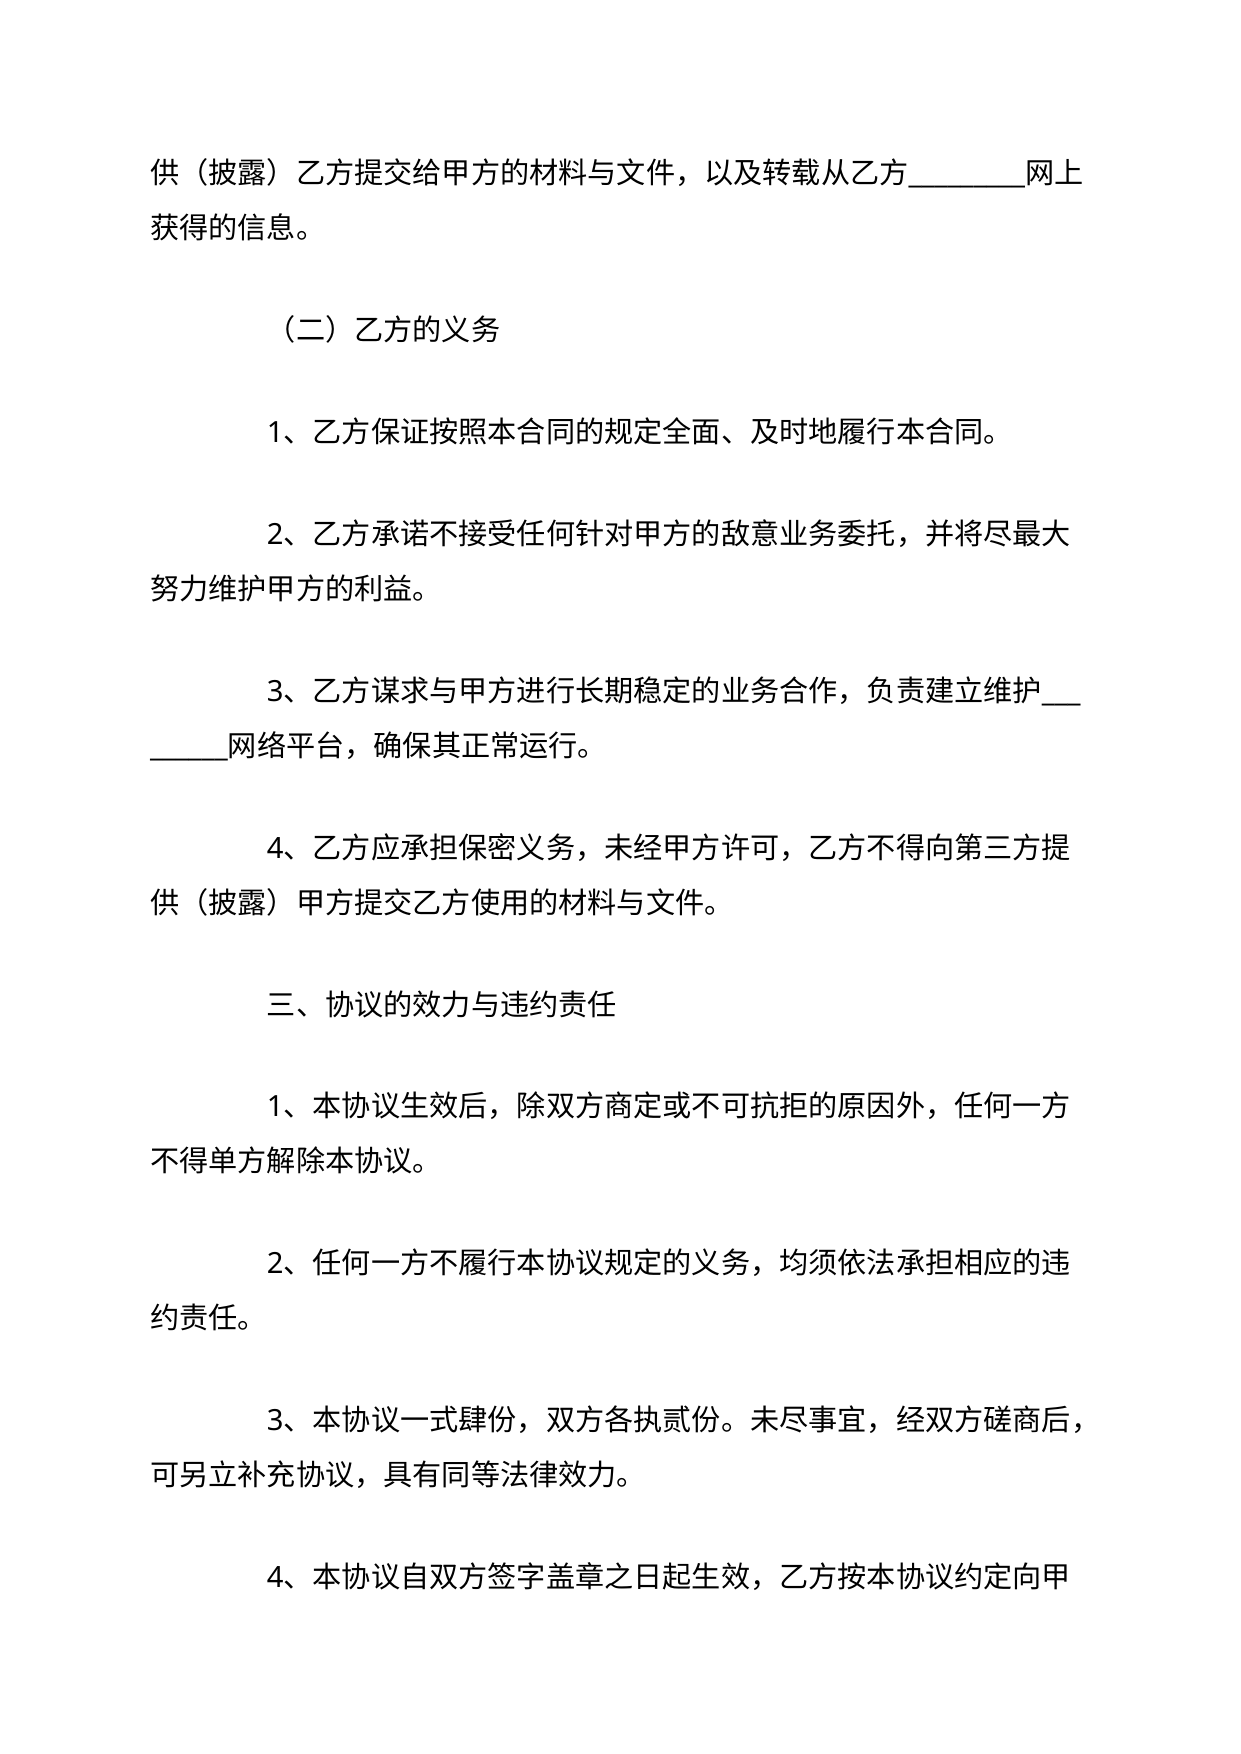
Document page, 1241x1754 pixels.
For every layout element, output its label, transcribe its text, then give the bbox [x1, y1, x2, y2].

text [150, 1553, 1090, 1596]
text 1、乙方保证按照本合同的规定全面、及时地履行本合同。 [150, 408, 1090, 451]
text 3、乙方谋求与甲方进行长期稳定的业务合作，负责建立维护_________网络平台，确保其正常运行。 [150, 667, 1090, 765]
text （二）乙方的义务 [150, 307, 1090, 349]
text 3、本协议一式肆份，双方各执贰份。未尽事宜，经双方磋商后，可另立补充协议，具有同等法律效力。 [150, 1396, 1090, 1494]
text 三、协议的效力与违约责任 [150, 981, 1090, 1023]
text 2、乙方承诺不接受任何针对甲方的敌意业务委托，并将尽最大努力维护甲方的利益。 [150, 511, 1090, 608]
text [150, 150, 1090, 247]
text 2、任何一方不履行本协议规定的义务，均须依法承担相应的违约责任。 [150, 1239, 1090, 1337]
text 1、本协议生效后，除双方商定或不可抗拒的原因外，任何一方不得单方解除本协议。 [150, 1083, 1090, 1180]
text 4、乙方应承担保密义务，未经甲方许可，乙方不得向第三方提供（披露）甲方提交乙方使用的材料与文件。 [150, 824, 1090, 922]
